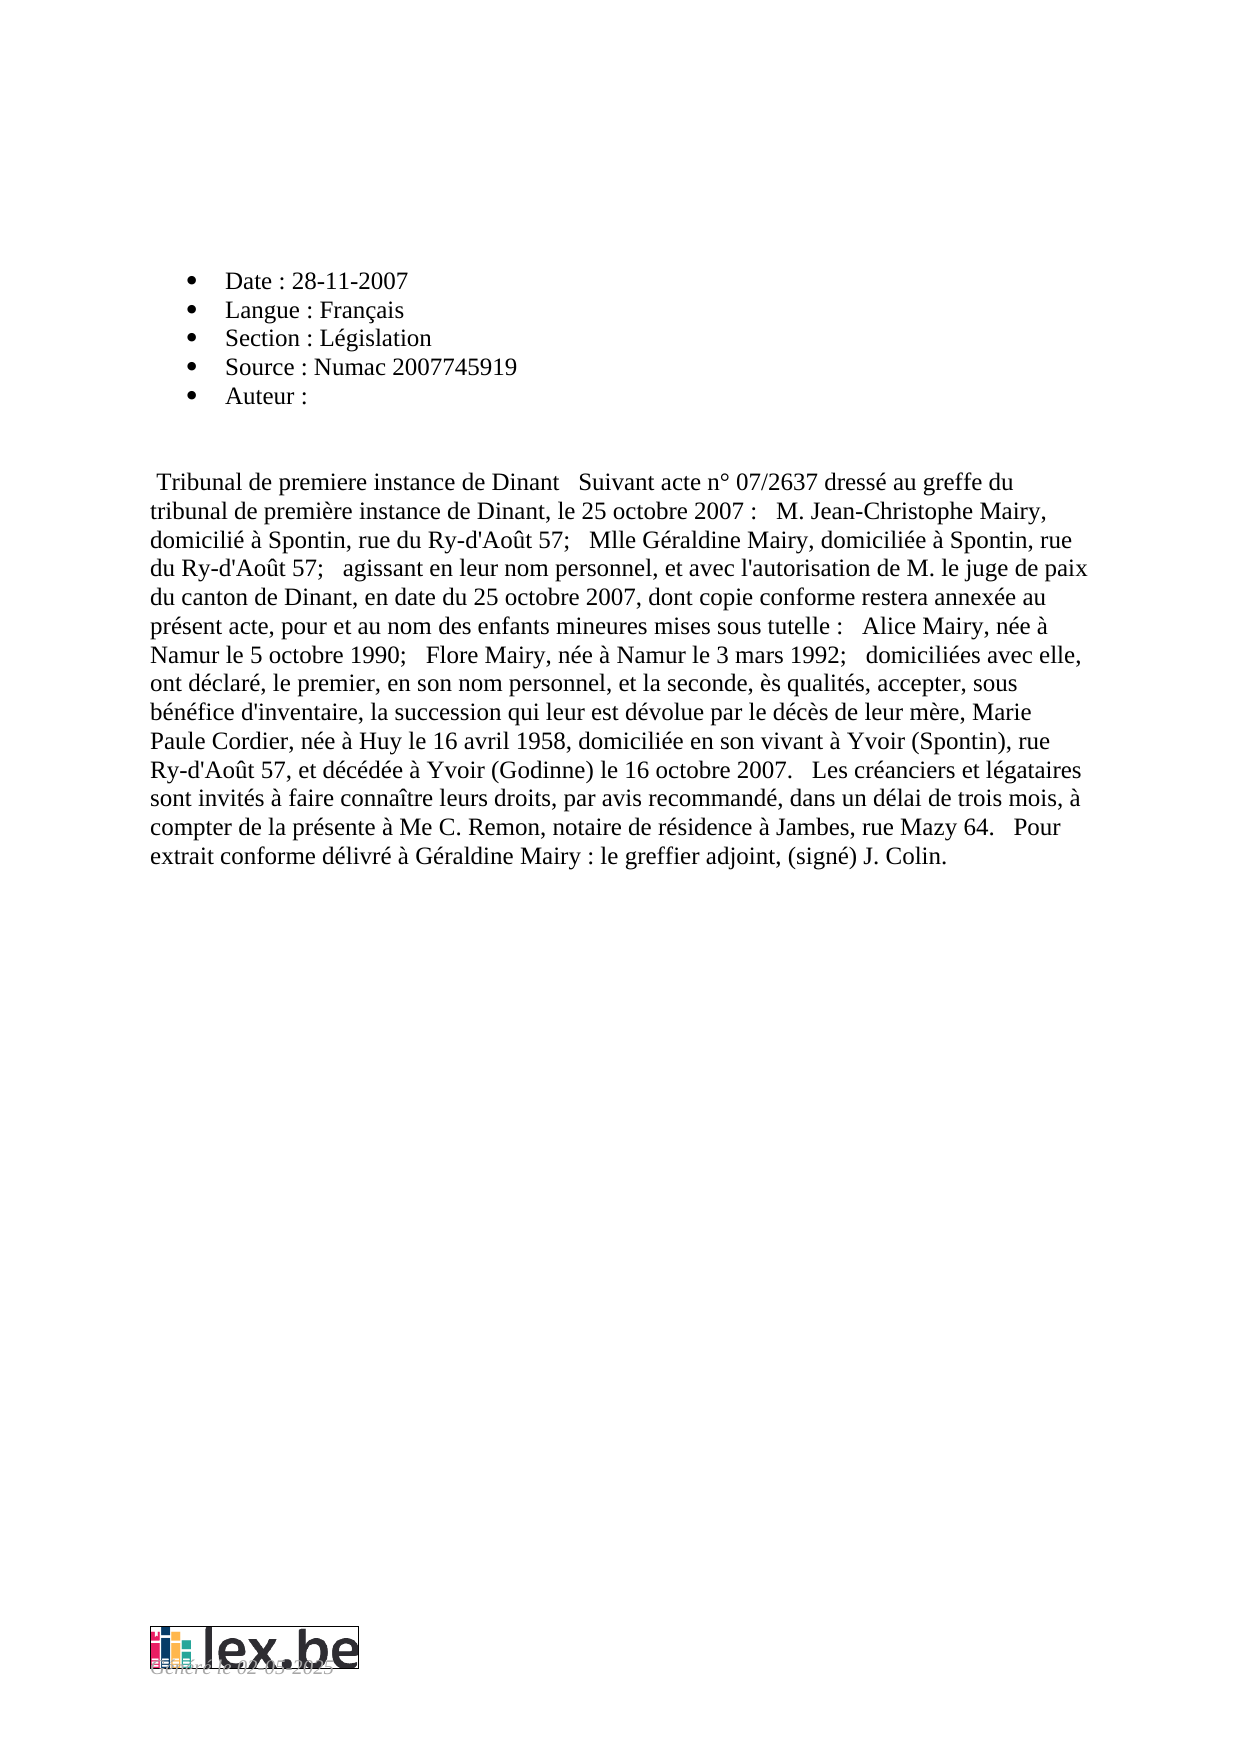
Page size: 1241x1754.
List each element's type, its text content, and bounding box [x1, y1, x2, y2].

list Section : Législation [187, 323, 1090, 352]
text Tribunal de premiere instance de Dinant Suivant acte n° 07/2637 dressé au greffe du tribunal de première instance de Dinant, le 25 octobre 2007 : M. Jean-Christophe Mairy, domicilié à Spontin, rue du Ry-d'Août 57; Mlle Géraldine Mairy, domiciliée à Spontin, rue du Ry-d'Août 57; agissant en leur nom personnel, et avec l'autorisation de M. le juge de paix du canton de Dinant, en date du 25 octobre 2007, dont copie conforme restera annexée au présent acte, pour et au nom des enfants mineures mises sous tutelle : Alice Mairy, née à Namur le 5 octobre 1990; Flore Mairy, née à Namur le 3 mars 1992; domiciliées avec elle, ont déclaré, le premier, en son nom personnel, et la seconde, ès qualités, accepter, sous bénéfice d'inventaire, la succession qui leur est dévolue par le décès de leur mère, Marie Paule Cordier, née à Huy le 16 avril 1958, domiciliée en son vivant à Yvoir (Spontin), rue Ry-d'Août 57, et décédée à Yvoir (Godinne) le 16 octobre 2007. Les créanciers et légataires sont invités à faire connaître leurs droits, par avis recommandé, dans un délai de trois mois, à compter de la présente à Me C. Remon, notaire de résidence à Jambes, rue Mazy 64. Pour extrait conforme délivré à Géraldine Mairy : le greffier adjoint, (signé) J. Colin. [150, 467, 1090, 870]
picture [151, 1627, 358, 1668]
list Source : Numac 2007745919 [187, 352, 1090, 381]
list Langue : Français [187, 295, 1090, 323]
list Auteur : [187, 381, 1090, 410]
list Date : 28-11-2007 [187, 266, 1090, 295]
